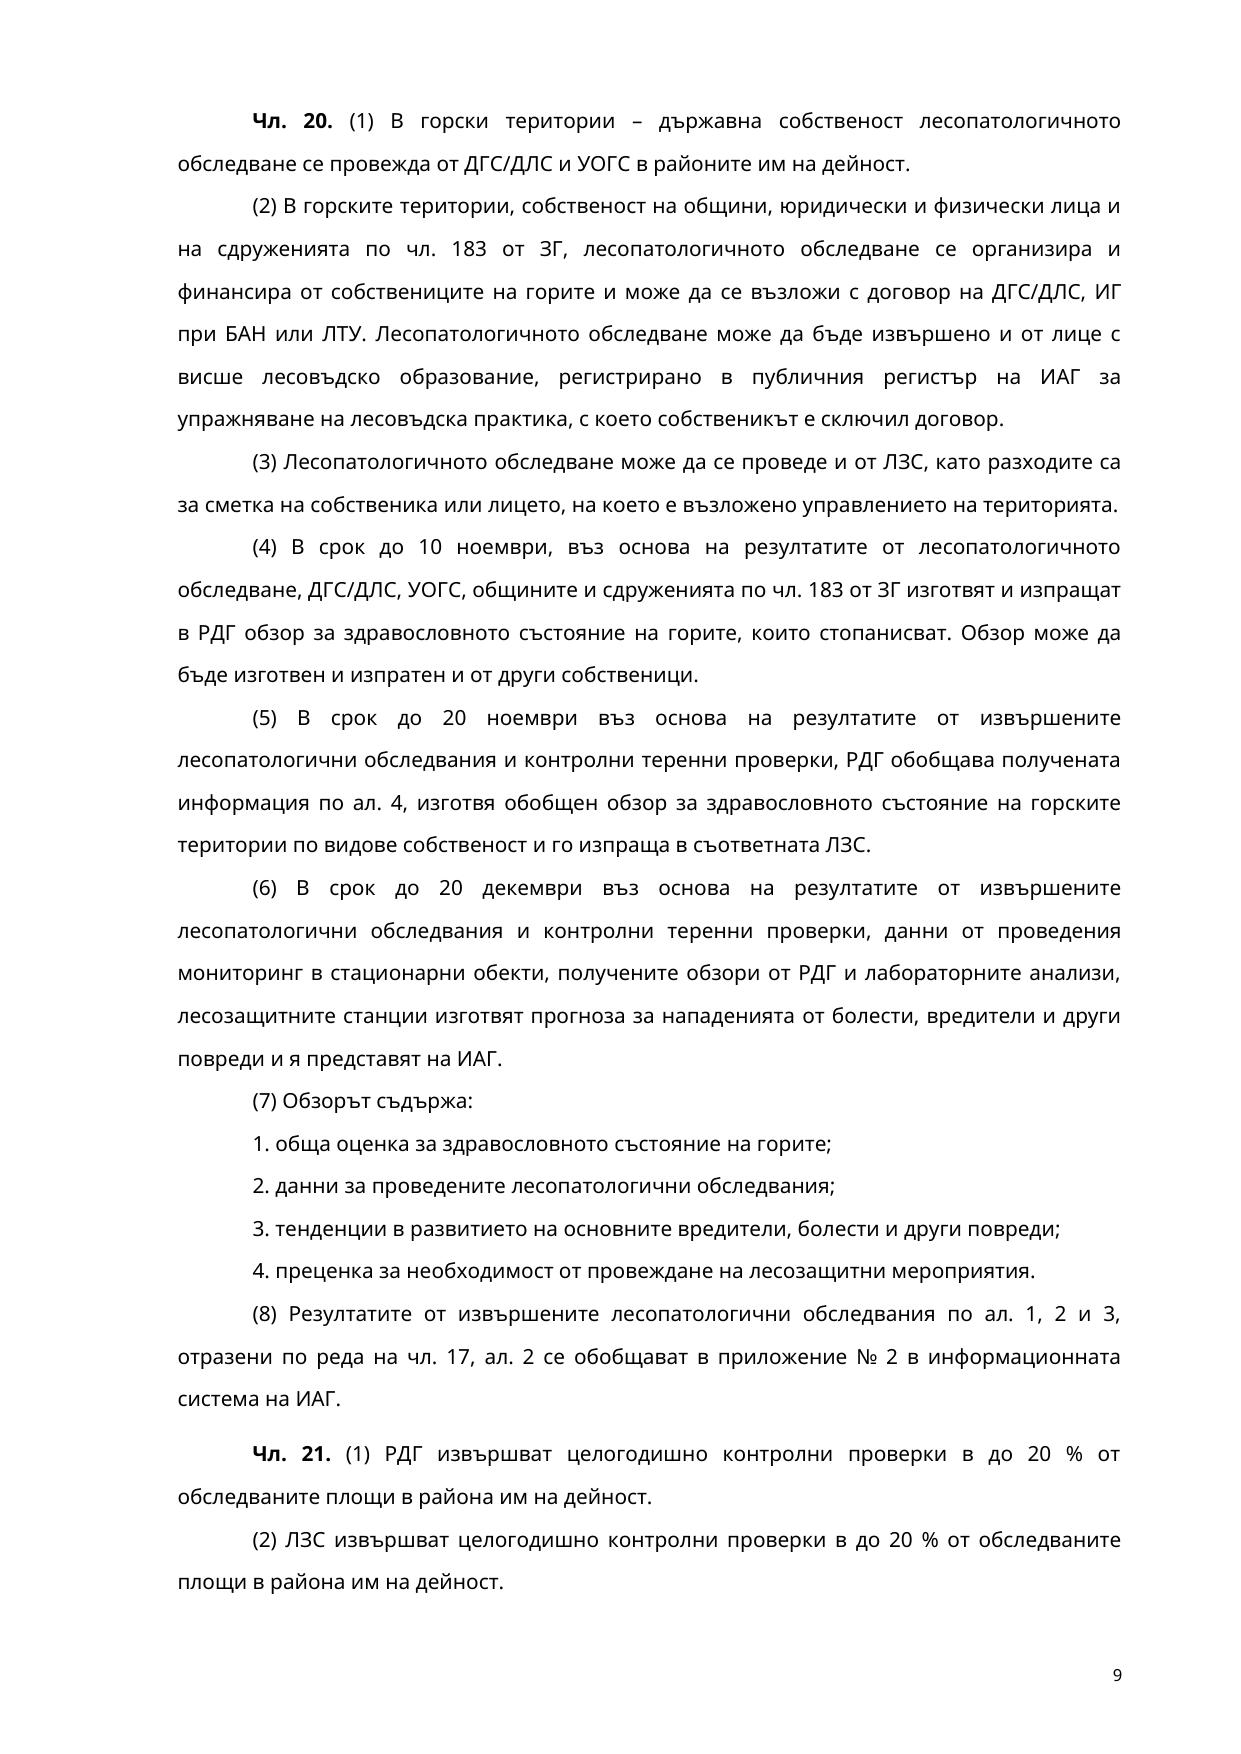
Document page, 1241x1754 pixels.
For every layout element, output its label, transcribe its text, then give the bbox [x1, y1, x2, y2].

text (3) Лесопатологичното обследване може да се проведе и от ЛЗС, като разходите са за сметка на собственика или лицето, на което е възложено управлението на територията. [177, 447, 1122, 518]
text (8) Резултатите от извършените лесопатологични обследвания по ал. 1, 2 и 3, отразени по реда на чл. 17, ал. 2 се обобщават в приложение № 2 в информационната система на ИАГ. [177, 1299, 1122, 1413]
text (2) ЛЗС извършват целогодишно контролни проверки в до 20 % от обследваните площи в района им на дейност. [177, 1525, 1122, 1596]
text 3. тенденции в развитието на основните вредители, болести и други повреди; [177, 1214, 1122, 1242]
text (5) В срок до 20 ноември въз основа на резултатите от извършените лесопатологични обследвания и контролни теренни проверки, РДГ обобщава получената информация по ал. 4, изготвя обобщен обзор за здравословното състояние на горските територии по видове собственост и го изпраща в съответната ЛЗС. [177, 703, 1122, 859]
text (2) В горските територии, собственост на общини, юридически и физически лица и на сдруженията по чл. 183 от ЗГ, лесопатологичното обследване се организира и финансира от собствениците на горите и може да се възложи с договор на ДГС/ДЛС, ИГ при БАН или ЛТУ. Лесопатологичното обследване може да бъде извършено и от лице с висше лесовъдско образование, регистрирано в публичния регистър на ИАГ за упражняване на лесовъдска практика, с което собственикът е сключил договор. [177, 192, 1122, 433]
text (4) В срок до 10 ноември, въз основа на резултатите от лесопатологичното обследване, ДГС/ДЛС, УОГС, общините и сдруженията по чл. 183 от ЗГ изготвят и изпращат в РДГ обзор за здравословното състояние на горите, които стопанисват. Обзор може да бъде изготвен и изпратен и от други собственици. [177, 532, 1122, 689]
text 1. обща оценка за здравословното състояние на горите; [177, 1129, 1122, 1157]
text Чл. 21. (1) РДГ извършват целогодишно контролни проверки в до 20 % от обследваните площи в района им на дейност. [177, 1439, 1122, 1511]
text (7) Обзорът съдържа: [177, 1086, 1122, 1115]
text 4. преценка за необходимост от провеждане на лесозащитни мероприятия. [177, 1257, 1122, 1285]
text 2. данни за проведените лесопатологични обследвания; [177, 1171, 1122, 1200]
text (6) В срок до 20 декември въз основа на резултатите от извършените лесопатологични обследвания и контролни теренни проверки, данни от проведения мониторинг в стационарни обекти, получените обзори от РДГ и лабораторните анализи, лесозащитните станции изготвят прогноза за нападенията от болести, вредители и други повреди и я представят на ИАГ. [177, 873, 1122, 1072]
text Чл. 20. (1) В горски територии – държавна собственост лесопатологичното обследване се провежда от ДГС/ДЛС и УОГС в районите им на дейност. [177, 106, 1122, 177]
